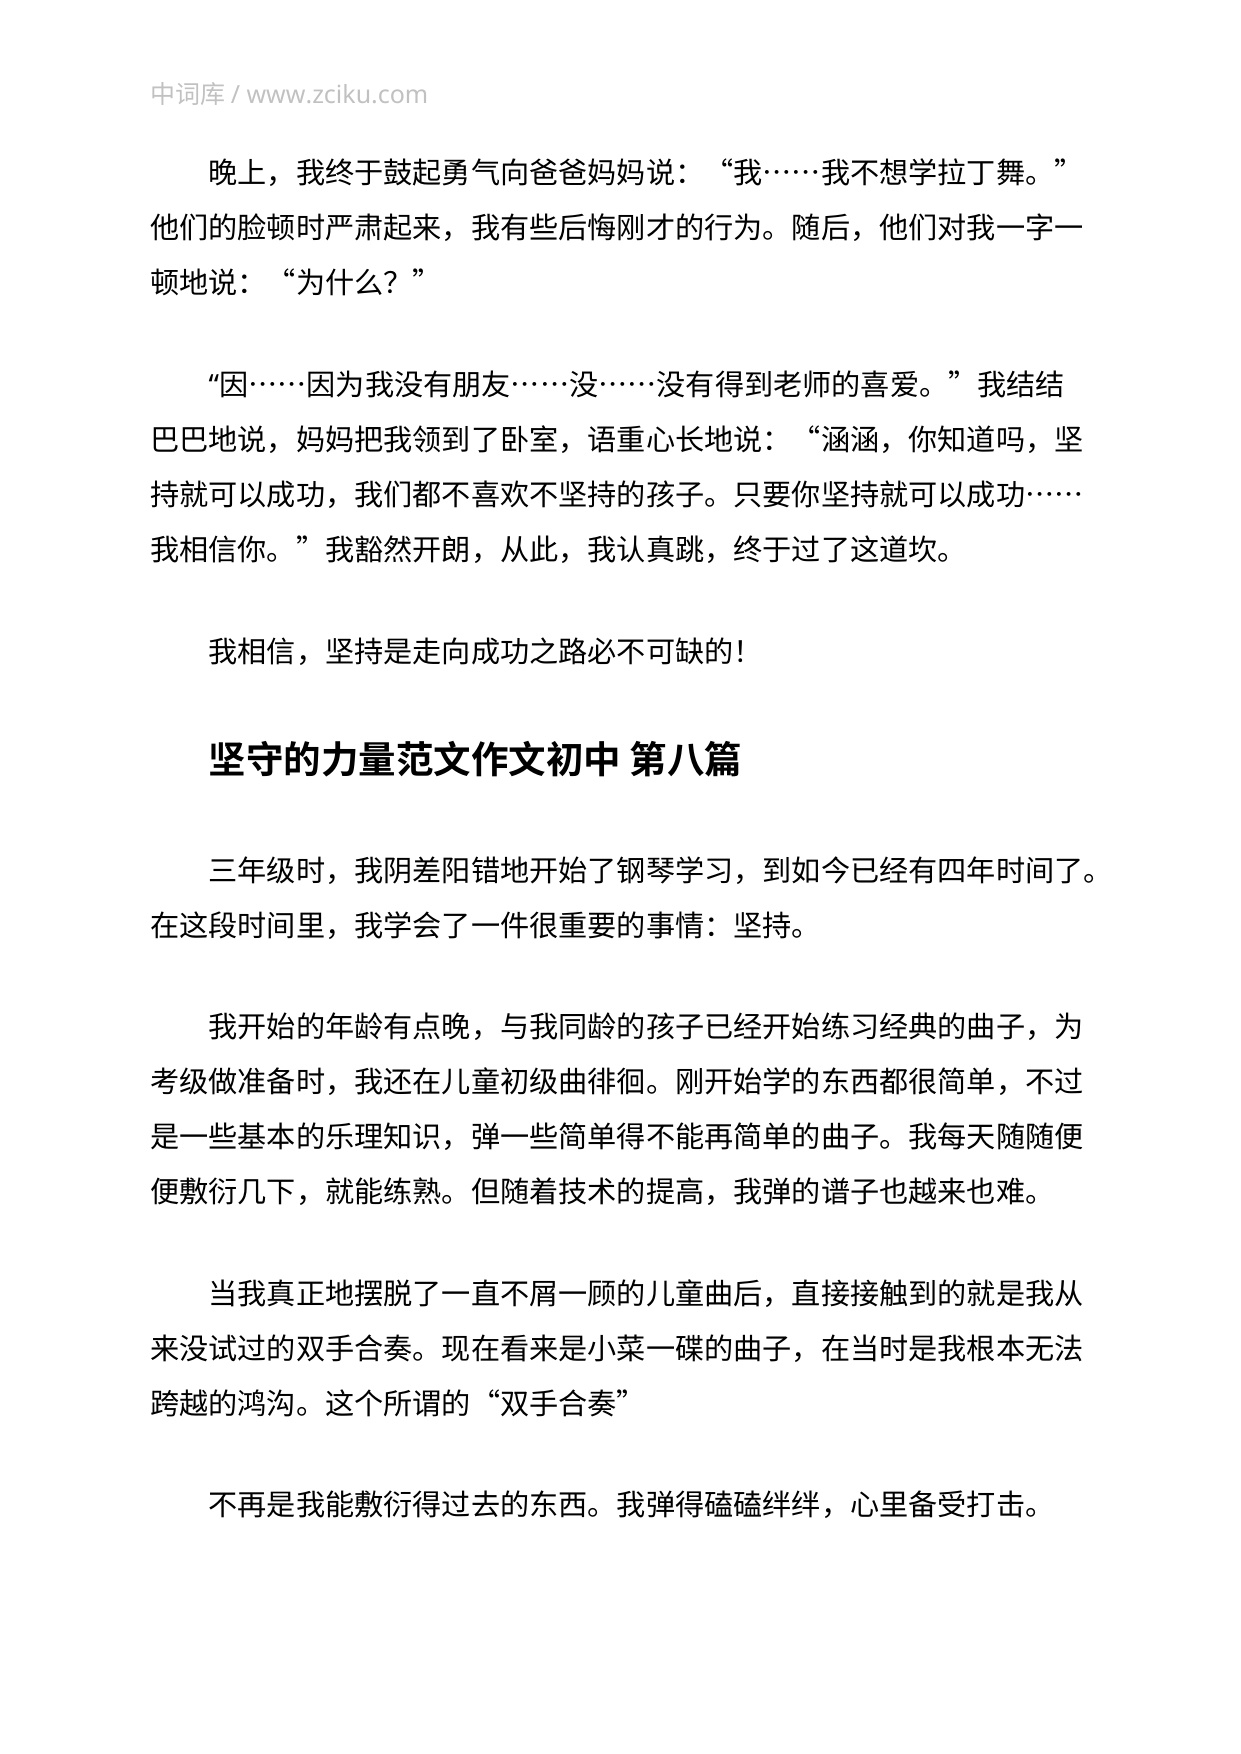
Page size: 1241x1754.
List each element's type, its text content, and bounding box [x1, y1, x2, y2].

text 我相信，坚持是走向成功之路必不可缺的！ [150, 628, 1090, 670]
text 当我真正地摆脱了一直不屑一顾的儿童曲后，直接接触到的就是我从来没试过的双手合奏。现在看来是小菜一碟的曲子，在当时是我根本无法跨越的鸿沟。这个所谓的“双手合奏” [150, 1270, 1090, 1422]
text “因……因为我没有朋友……没……没有得到老师的喜爱。”我结结巴巴地说，妈妈把我领到了卧室，语重心长地说：“涵涵，你知道吗，坚持就可以成功，我们都不喜欢不坚持的孩子。只要你坚持就可以成功……我相信你。”我豁然开朗，从此，我认真跳，终于过了这道坎。 [150, 362, 1090, 569]
text 坚守的力量范文作文初中 第八篇 [150, 730, 1090, 784]
text 三年级时，我阴差阳错地开始了钢琴学习，到如今已经有四年时间了。在这段时间里，我学会了一件很重要的事情：坚持。 [150, 847, 1090, 944]
text 晚上，我终于鼓起勇气向爸爸妈妈说：“我……我不想学拉丁舞。”他们的脸顿时严肃起来，我有些后悔刚才的行为。随后，他们对我一字一顿地说：“为什么？” [150, 150, 1090, 302]
text 我开始的年龄有点晚，与我同龄的孩子已经开始练习经典的曲子，为考级做准备时，我还在儿童初级曲徘徊。刚开始学的东西都很简单，不过是一些基本的乐理知识，弹一些简单得不能再简单的曲子。我每天随随便便敷衍几下，就能练熟。但随着技术的提高，我弹的谱子也越来也难。 [150, 1004, 1090, 1211]
text 不再是我能敷衍得过去的东西。我弹得磕磕绊绊，心里备受打击。 [150, 1482, 1090, 1524]
